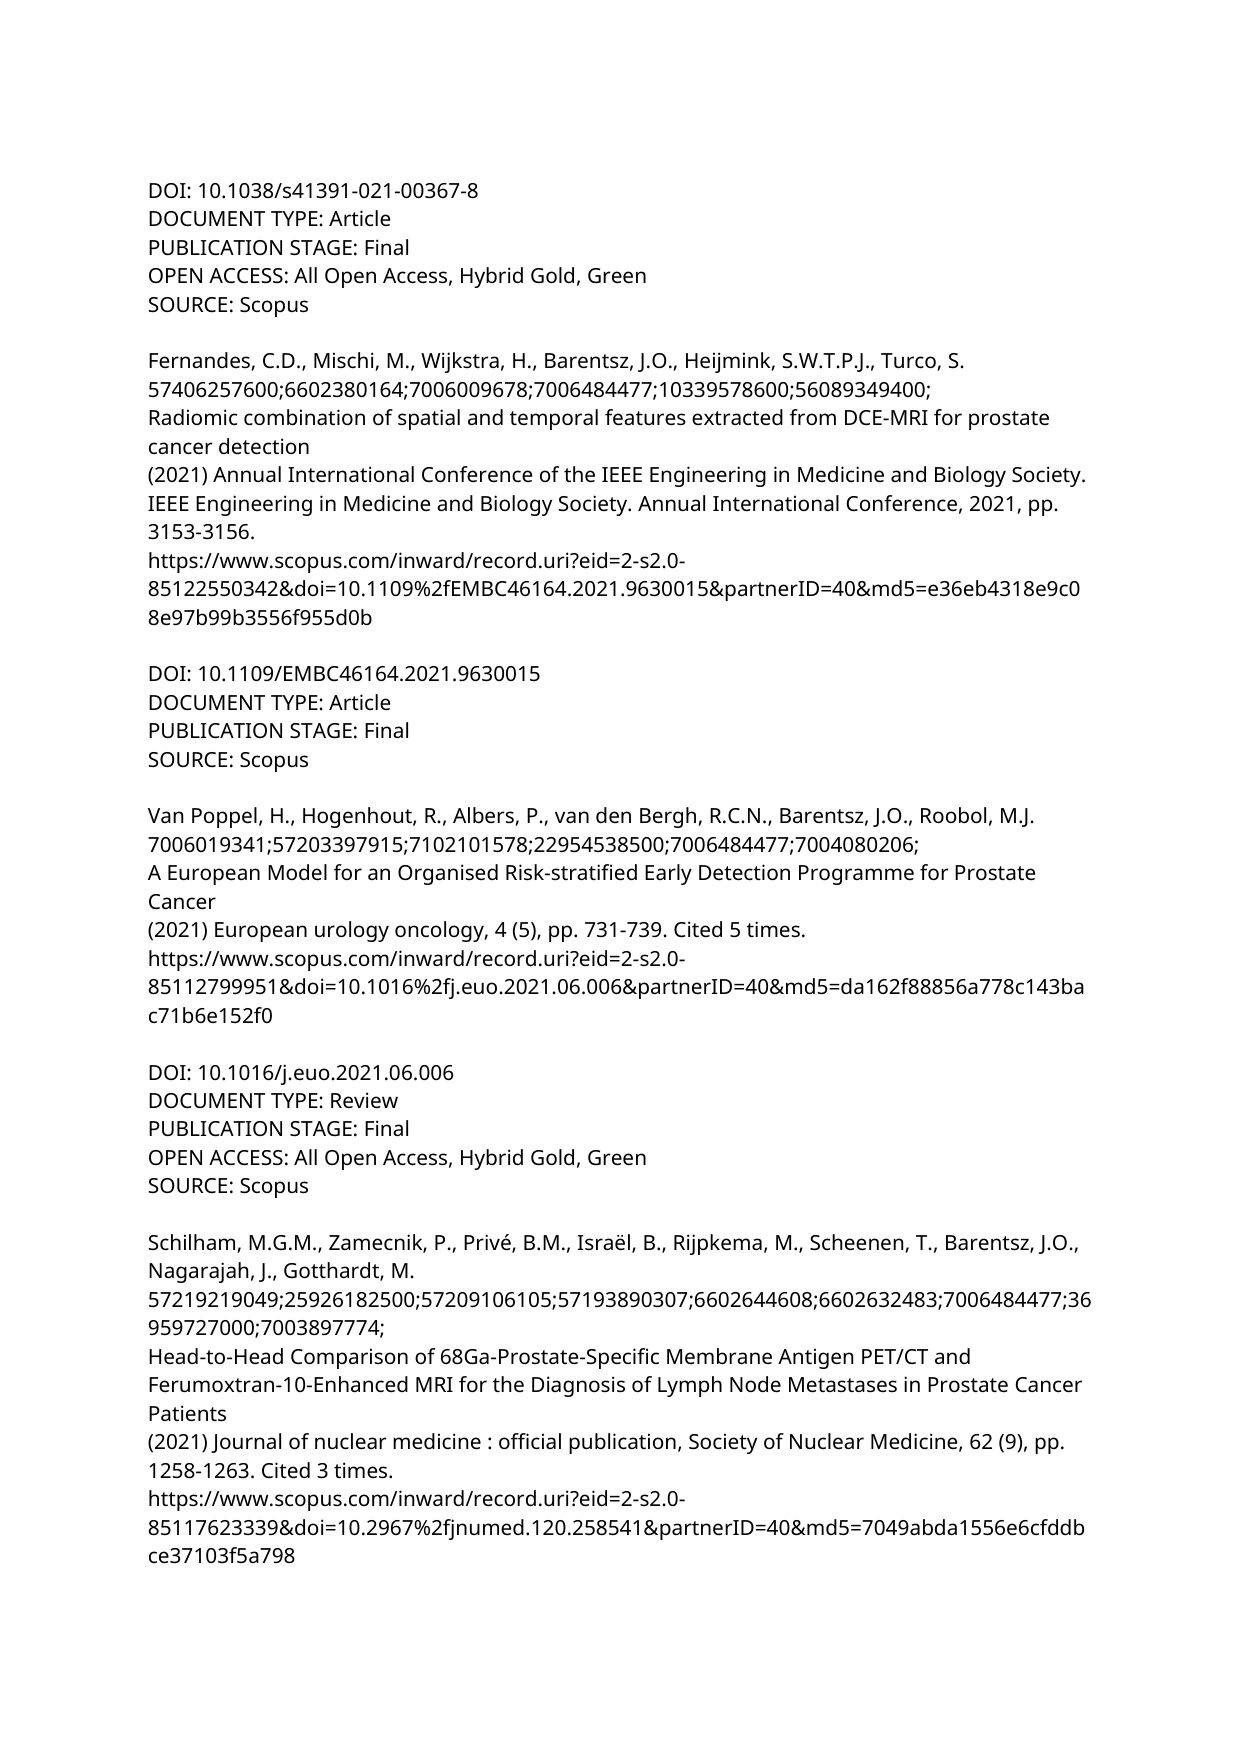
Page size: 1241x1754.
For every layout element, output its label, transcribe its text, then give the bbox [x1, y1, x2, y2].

text https://www.scopus.com/inward/record.uri?eid=2-s2.0-85112799951&doi=10.1016%2fj.euo.2021.06.006&partnerID=40&md5=da162f88856a778c143bac71b6e152f0 [148, 944, 1093, 1029]
text PUBLICATION STAGE: Final [148, 716, 1093, 745]
text Van Poppel, H., Hogenhout, R., Albers, P., van den Bergh, R.C.N., Barentsz, J.O., Roobol, M.J. [148, 802, 1093, 830]
text 57219219049;25926182500;57209106105;57193890307;6602644608;6602632483;7006484477;36959727000;7003897774; [148, 1285, 1093, 1342]
text (2021) Annual International Conference of the IEEE Engineering in Medicine and Biology Society. IEEE Engineering in Medicine and Biology Society. Annual International Conference, 2021, pp. 3153-3156. [148, 460, 1093, 546]
text DOCUMENT TYPE: Review [148, 1086, 1093, 1114]
text https://www.scopus.com/inward/record.uri?eid=2-s2.0-85117623339&doi=10.2967%2fjnumed.120.258541&partnerID=40&md5=7049abda1556e6cfddbce37103f5a798 [148, 1484, 1093, 1569]
text DOI: 10.1016/j.euo.2021.06.006 [148, 1058, 1093, 1086]
text 7006019341;57203397915;7102101578;22954538500;7006484477;7004080206; [148, 830, 1093, 858]
text A European Model for an Organised Risk-stratified Early Detection Programme for Prostate Cancer [148, 858, 1093, 915]
text OPEN ACCESS: All Open Access, Hybrid Gold, Green [148, 261, 1093, 290]
text PUBLICATION STAGE: Final [148, 233, 1093, 261]
text (2021) European urology oncology, 4 (5), pp. 731-739. Cited 5 times. [148, 915, 1093, 944]
text https://www.scopus.com/inward/record.uri?eid=2-s2.0-85122550342&doi=10.1109%2fEMBC46164.2021.9630015&partnerID=40&md5=e36eb4318e9c08e97b99b3556f955d0b [148, 546, 1093, 631]
text DOCUMENT TYPE: Article [148, 204, 1093, 233]
text PUBLICATION STAGE: Final [148, 1114, 1093, 1143]
text SOURCE: Scopus [148, 290, 1093, 318]
text SOURCE: Scopus [148, 745, 1093, 773]
text Fernandes, C.D., Mischi, M., Wijkstra, H., Barentsz, J.O., Heijmink, S.W.T.P.J., Turco, S. [148, 347, 1093, 375]
text 57406257600;6602380164;7006009678;7006484477;10339578600;56089349400; [148, 375, 1093, 403]
text Schilham, M.G.M., Zamecnik, P., Privé, B.M., Israël, B., Rijpkema, M., Scheenen, T., Barentsz, J.O., Nagarajah, J., Gotthardt, M. [148, 1228, 1093, 1285]
text Radiomic combination of spatial and temporal features extracted from DCE-MRI for prostate cancer detection [148, 403, 1093, 460]
text DOI: 10.1038/s41391-021-00367-8 [148, 176, 1093, 204]
text DOCUMENT TYPE: Article [148, 688, 1093, 716]
text Head-to-Head Comparison of 68Ga-Prostate-Specific Membrane Antigen PET/CT and Ferumoxtran-10-Enhanced MRI for the Diagnosis of Lymph Node Metastases in Prostate Cancer Patients [148, 1342, 1093, 1427]
text OPEN ACCESS: All Open Access, Hybrid Gold, Green [148, 1143, 1093, 1171]
text SOURCE: Scopus [148, 1171, 1093, 1200]
text DOI: 10.1109/EMBC46164.2021.9630015 [148, 659, 1093, 688]
text (2021) Journal of nuclear medicine : official publication, Society of Nuclear Medicine, 62 (9), pp. 1258-1263. Cited 3 times. [148, 1427, 1093, 1484]
